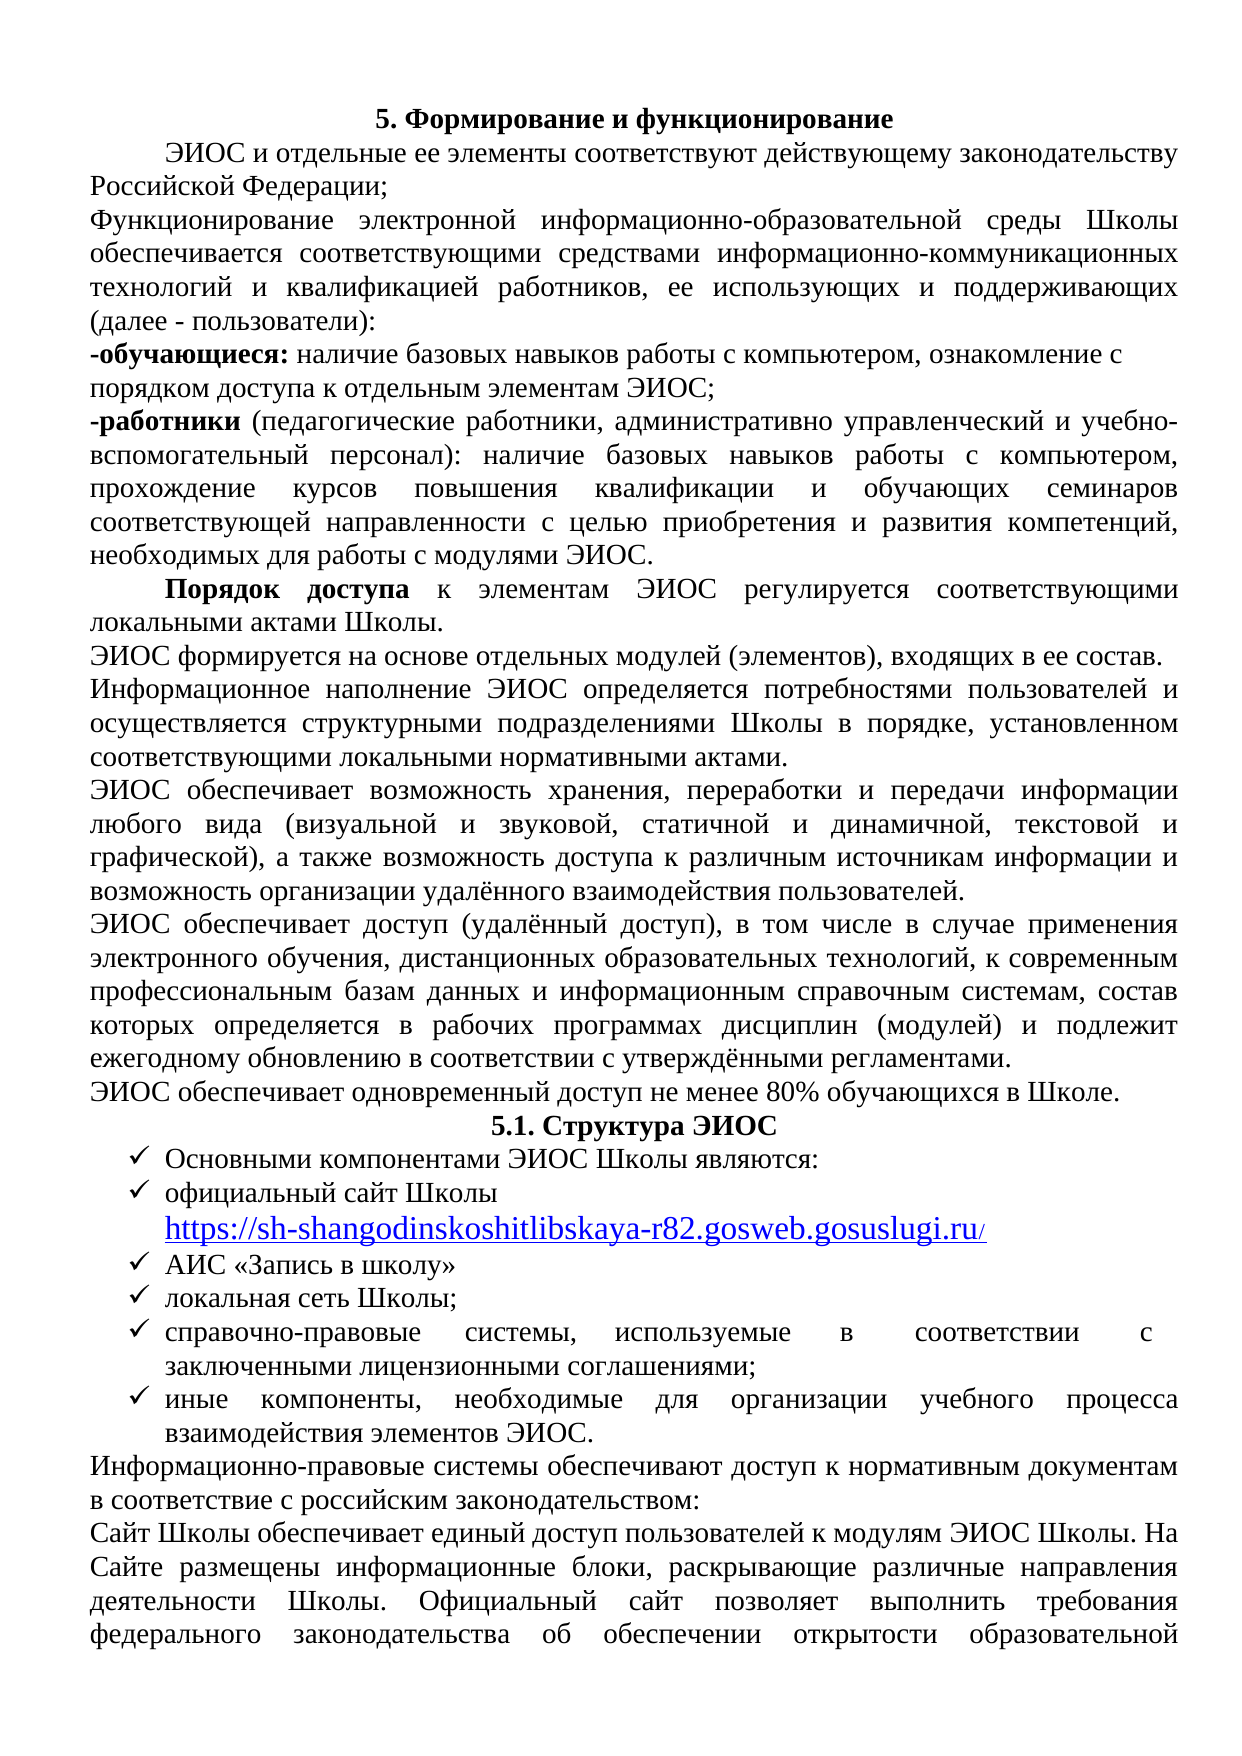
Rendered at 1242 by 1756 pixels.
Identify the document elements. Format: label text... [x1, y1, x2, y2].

text ЭИОС обеспечивает возможность хранения, переработки и передачи информации любого вида (визуальной и звуковой, статичной и динамичной, текстовой и графической), а также возможность доступа к различным источникам информации и возможность организации удалённого взаимодействия пользователей. [89, 772, 1179, 906]
text -работники (педагогические работники, административно управленческий и учебно- вспомогательный персонал): наличие базовых навыков работы с компьютером, прохождение курсов повышения квалификации и обучающих семинаров соответствующей направленности с целью приобретения и развития компетенций, необходимых для работы с модулями ЭИОС. [89, 403, 1179, 571]
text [89, 1516, 1179, 1650]
list https://sh-shangodinskoshitlibskaya-r82.gosweb.gosuslugi.ru/ [164, 1208, 1179, 1247]
list локальная сеть Школы; [127, 1280, 1179, 1314]
text 5. Формирование и функционирование [89, 101, 1179, 135]
text Порядок доступа к элементам ЭИОС регулируется соответствующими локальными актами Школы. [89, 571, 1179, 638]
list Основными компонентами ЭИОС Школы являются: [127, 1141, 1179, 1175]
text Информационно-правовые системы обеспечивают доступ к нормативным документам в соответствие с российским законодательством: [89, 1448, 1179, 1516]
list АИС «Запись в школу» [127, 1247, 1179, 1280]
text 5.1. Структура ЭИОС [89, 1108, 1179, 1141]
list официальный сайт Школы [127, 1175, 1179, 1208]
list иные компоненты, необходимые для организации учебного процесса взаимодействия элементов ЭИОС. [127, 1381, 1179, 1448]
list справочно-правовые системы, используемые в соответствии с заключенными лицензионными соглашениями; [127, 1314, 1179, 1381]
text Информационное наполнение ЭИОС определяется потребностями пользователей и осуществляется структурными подразделениями Школы в порядке, установленном соответствующими локальными нормативными актами. [89, 672, 1179, 772]
text ЭИОС формируется на основе отдельных модулей (элементов), входящих в ее состав. [89, 638, 1179, 672]
text ЭИОС обеспечивает доступ (удалённый доступ), в том числе в случае применения электронного обучения, дистанционных образовательных технологий, к современным профессиональным базам данных и информационным справочным системам, состав которых определяется в рабочих программах дисциплин (модулей) и подлежит ежегодному обновлению в соответствии с утверждёнными регламентами. [89, 906, 1179, 1074]
text ЭИОС и отдельные ее элементы соответствуют действующему законодательству Российской Федерации; [89, 135, 1179, 202]
text Функционирование электронной информационно-образовательной среды Школы обеспечивается соответствующими средствами информационно-коммуникационных технологий и квалификацией работников, ее использующих и поддерживающих (далее - пользователи): [89, 202, 1179, 336]
text -обучающиеся: наличие базовых навыков работы с компьютером, ознакомление с порядком доступа к отдельным элементам ЭИОС; [89, 336, 1179, 403]
text ЭИОС обеспечивает одновременный доступ не менее 80% обучающихся в Школе. [89, 1074, 1179, 1108]
